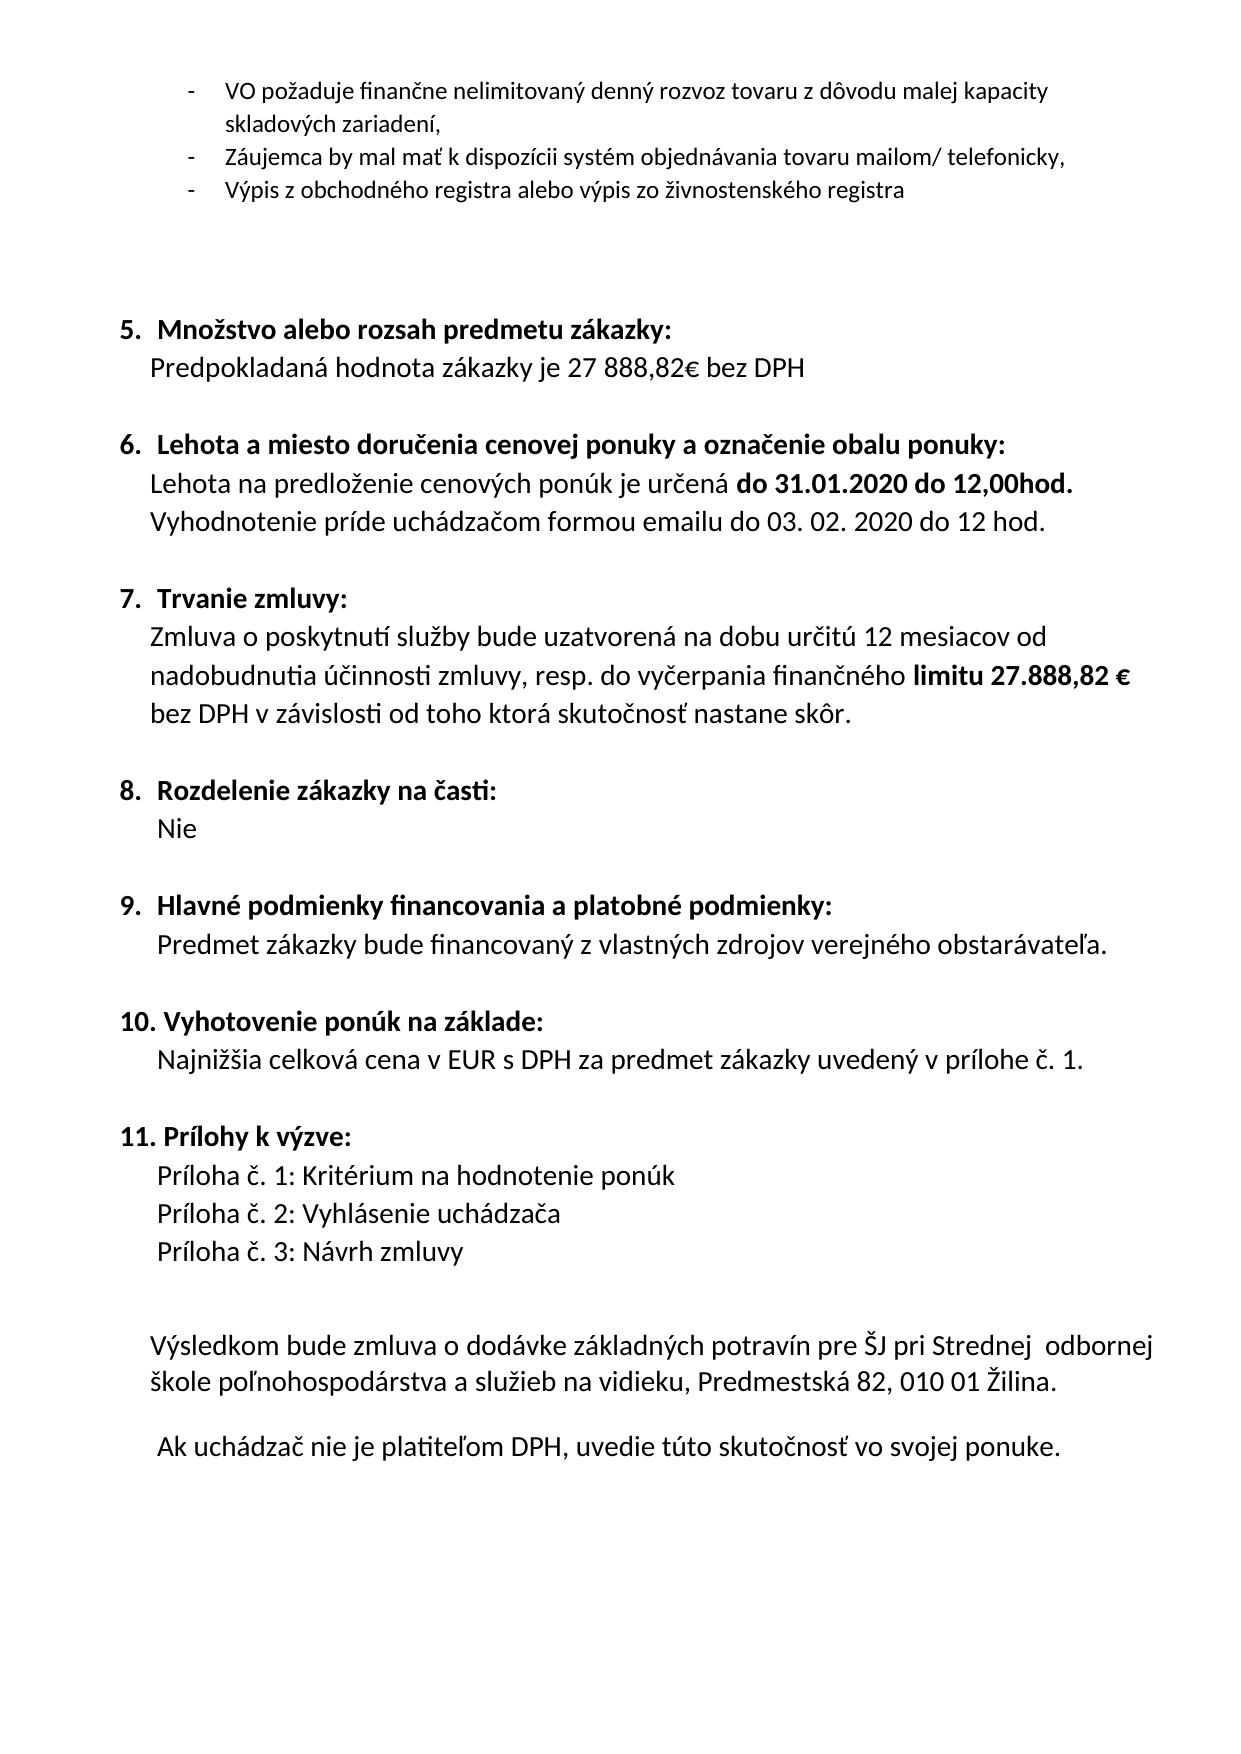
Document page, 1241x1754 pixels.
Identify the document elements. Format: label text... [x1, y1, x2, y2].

list Zmluva o poskytnutí služby bude uzatvorená na dobu určitú 12 mesiacov od nadobudnutia účinnosti zmluvy, resp. do vyčerpania finančného limitu 27.888,82 € bez DPH v závislosti od toho ktorá skutočnosť nastane skôr. [150, 618, 1165, 731]
list Príloha č. 1: Kritérium na hodnotenie ponúk [157, 1157, 1165, 1192]
list VO požaduje finančne nelimitovaný denný rozvoz tovaru z dôvodu malej kapacity skladových zariadení, [187, 75, 1165, 138]
text Výsledkom bude zmluva o dodávke základných potravín pre ŠJ pri Strednej odbornej škole poľnohospodárstva a služieb na vidieku, Predmestská 82, 010 01 Žilina. [150, 1327, 1165, 1398]
list Najnižšia celková cena v EUR s DPH za predmet zákazky uvedený v prílohe č. 1. [157, 1041, 1165, 1077]
list Prílohy k výzve: [119, 1118, 1165, 1154]
list Rozdelenie zákazky na časti: [119, 772, 1165, 808]
list Príloha č. 3: Návrh zmluvy [157, 1233, 1165, 1269]
list Trvanie zmluvy: [119, 580, 1165, 616]
list Predmet zákazky bude financovaný z vlastných zdrojov verejného obstarávateľa. [157, 926, 1165, 962]
list Hlavné podmienky financovania a platobné podmienky: [119, 887, 1165, 923]
list Lehota na predloženie cenových ponúk je určená do 31.01.2020 do 12,00hod. [150, 465, 1165, 500]
list Predpokladaná hodnota zákazky je 27 888,82€ bez DPH [150, 349, 1165, 385]
list Lehota a miesto doručenia cenovej ponuky a označenie obalu ponuky: [119, 426, 1165, 462]
list Ak uchádzač nie je platiteľom DPH, uvedie túto skutočnosť vo svojej ponuke. [157, 1428, 1165, 1464]
list Nie [157, 811, 1165, 846]
list Záujemca by mal mať k dispozícii systém objednávania tovaru mailom/ telefonicky, [187, 141, 1165, 171]
list Výpis z obchodného registra alebo výpis zo živnostenského registra [187, 174, 1165, 204]
list Vyhodnotenie príde uchádzačom formou emailu do 03. 02. 2020 do 12 hod. [150, 503, 1165, 539]
list Príloha č. 2: Vyhlásenie uchádzača [157, 1195, 1165, 1231]
list Vyhotovenie ponúk na základe: [119, 1003, 1165, 1038]
list Množstvo alebo rozsah predmetu zákazky: [119, 311, 1165, 347]
